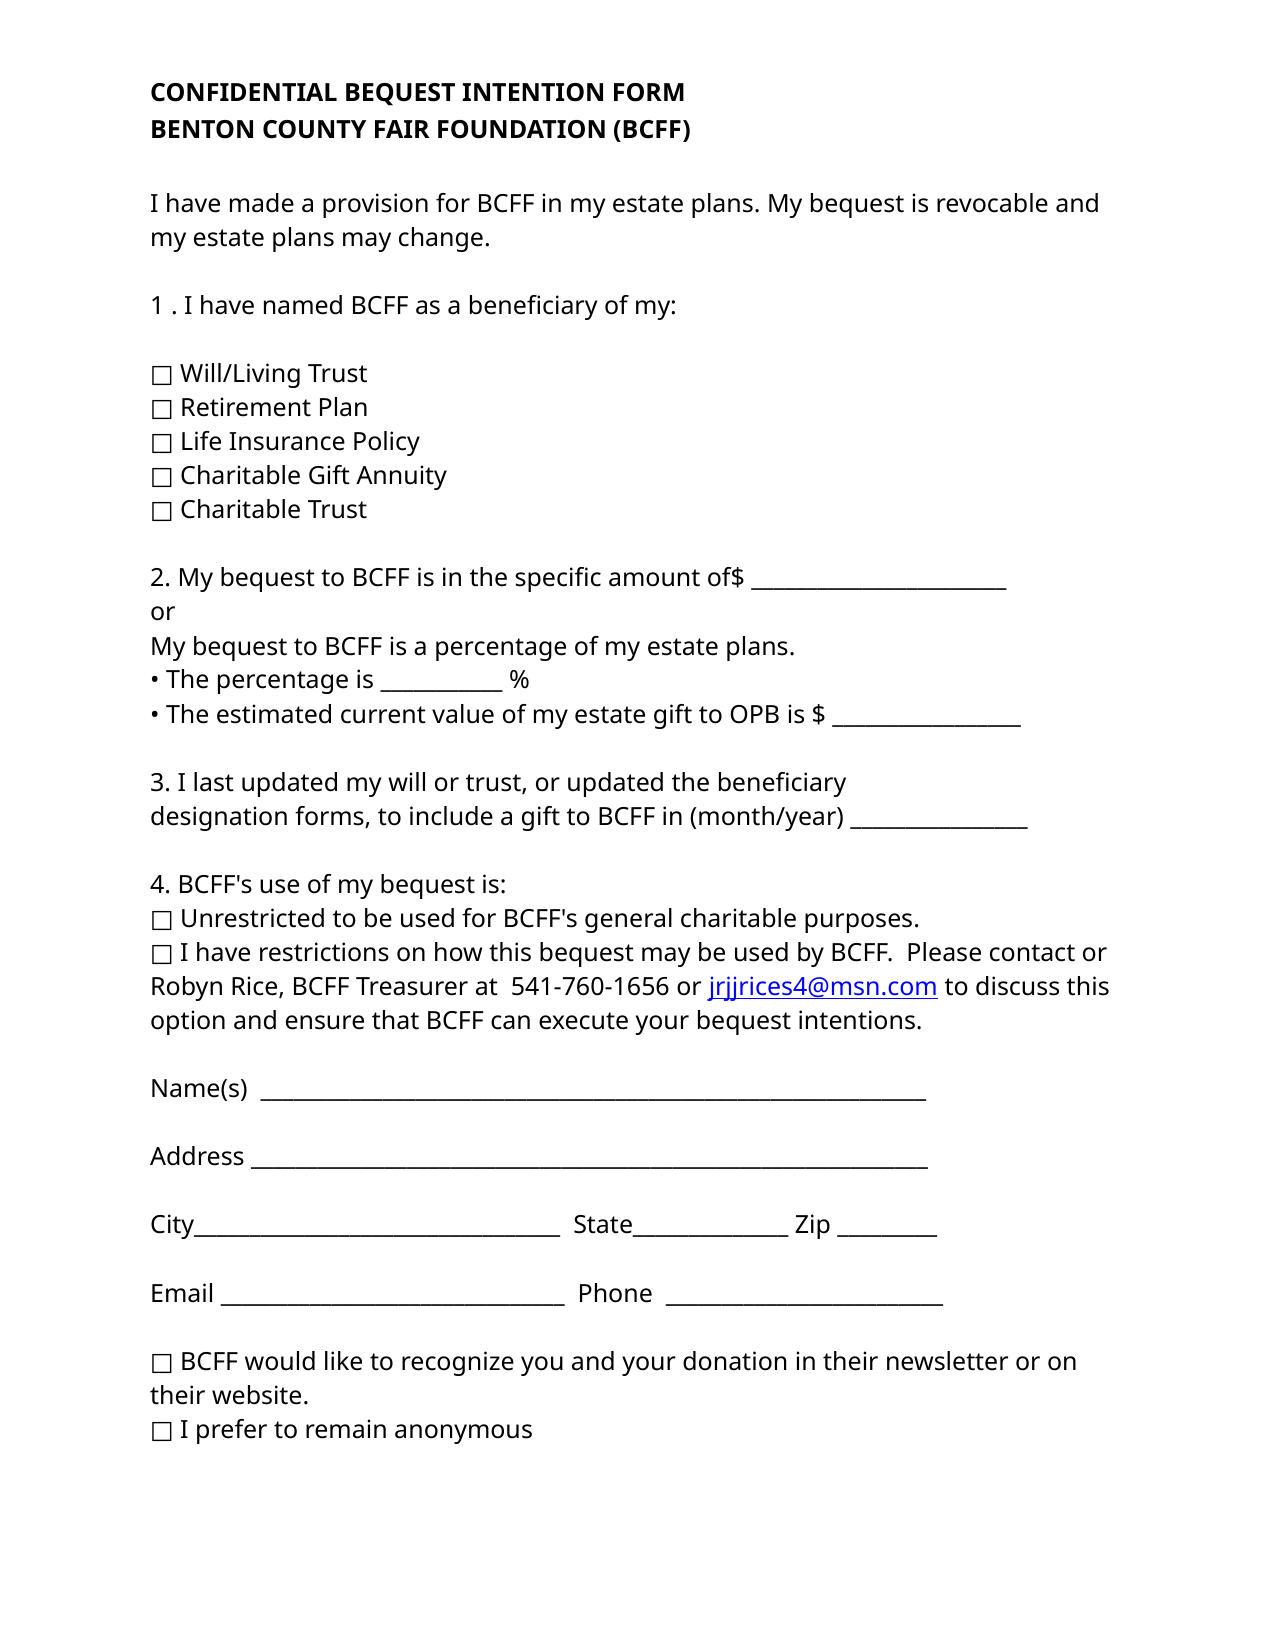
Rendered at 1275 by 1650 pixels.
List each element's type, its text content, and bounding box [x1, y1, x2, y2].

text Name(s) ____________________________________________________________ [150, 1071, 1125, 1105]
text □ Unrestricted to be used for BCFF's general charitable purposes. [150, 901, 1125, 935]
text Email _______________________________ Phone _________________________ [150, 1275, 1125, 1309]
text Address _____________________________________________________________ [150, 1139, 1125, 1173]
text 3. I last updated my will or trust, or updated the beneficiary [150, 764, 1125, 798]
text BENTON COUNTY FAIR FOUNDATION (BCFF) [150, 112, 1125, 146]
text 4. BCFF's use of my bequest is: [150, 867, 1125, 901]
text □ Charitable Trust [150, 492, 1125, 526]
text □ Will/Living Trust [150, 356, 1125, 390]
text 1 . I have named BCFF as a beneficiary of my: [150, 287, 1125, 322]
text □ BCFF would like to recognize you and your donation in their newsletter or on their website. [150, 1343, 1125, 1412]
text designation forms, to include a gift to BCFF in (month/year) ________________ [150, 798, 1125, 832]
text □ Life Insurance Policy [150, 424, 1125, 458]
text I have made a provision for BCFF in my estate plans. My bequest is revocable and my estate plans may change. [150, 185, 1125, 253]
text City_________________________________ State______________ Zip _________ [150, 1207, 1125, 1241]
text □ Charitable Gift Annuity [150, 458, 1125, 492]
text My bequest to BCFF is a percentage of my estate plans. [150, 628, 1125, 662]
text • The percentage is ___________ % [150, 662, 1125, 696]
text □ I prefer to remain anonymous [150, 1412, 1125, 1446]
text □ I have restrictions on how this bequest may be used by BCFF. Please contact or Robyn Rice, BCFF Treasurer at 541-760-1656 or jrjjrices4@msn.com to discuss this option and ensure that BCFF can execute your bequest intentions. [150, 935, 1125, 1037]
text □ Retirement Plan [150, 390, 1125, 424]
text CONFIDENTIAL BEQUEST INTENTION FORM [150, 75, 1125, 109]
text 2. My bequest to BCFF is in the specific amount of$ _______________________ [150, 560, 1125, 594]
text • The estimated current value of my estate gift to OPB is $ _________________ [150, 696, 1125, 730]
text or [150, 594, 1125, 628]
